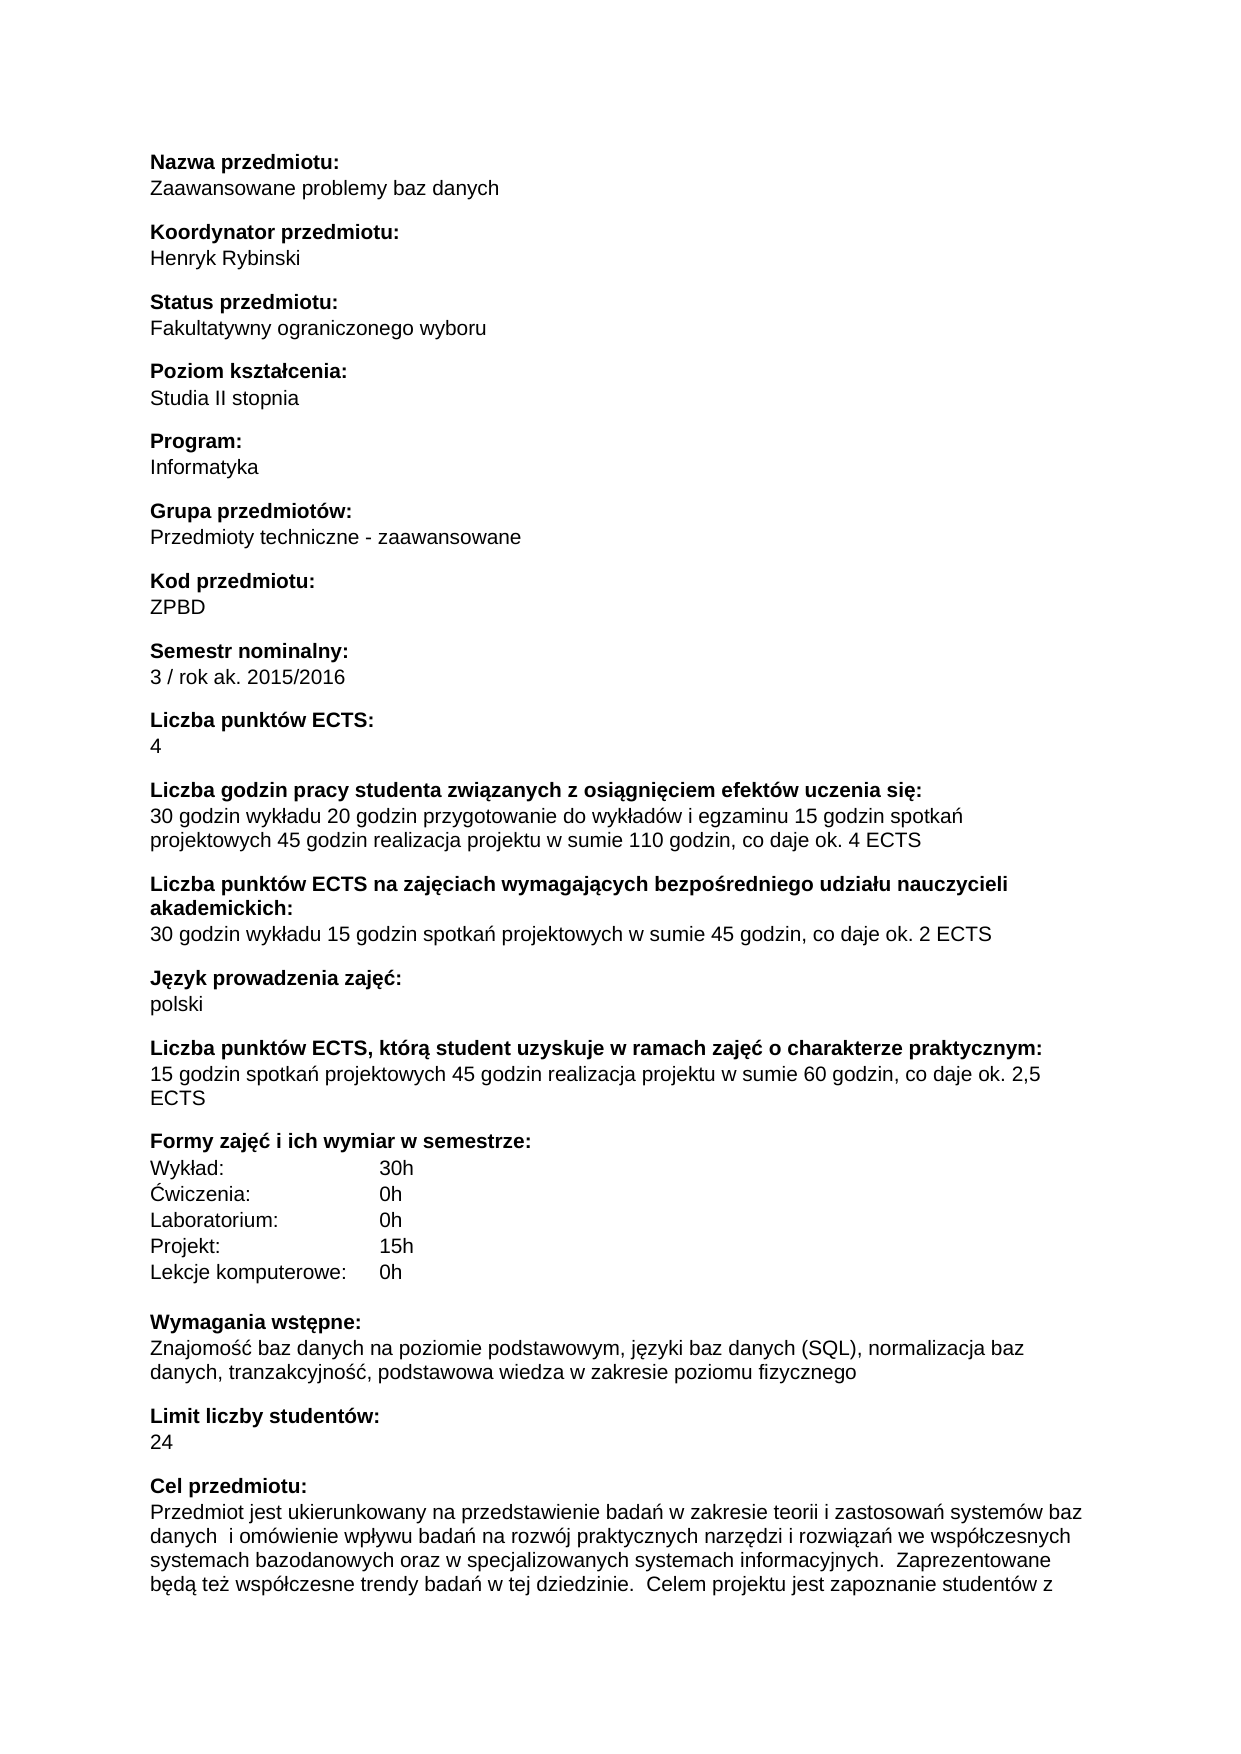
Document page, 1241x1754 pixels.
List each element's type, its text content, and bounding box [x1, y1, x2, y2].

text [150, 1499, 1090, 1595]
text Znajomość baz danych na poziomie podstawowym, języki baz danych (SQL), normalizacja baz danych, tranzakcyjność, podstawowa wiedza w zakresie poziomu fizycznego [150, 1336, 1090, 1384]
text Liczba punktów ECTS: [150, 708, 1090, 732]
text Studia II stopnia [150, 385, 1090, 409]
text Liczba punktów ECTS na zajęciach wymagających bezpośredniego udziału nauczycieli akademickich: [150, 872, 1090, 920]
text Koordynator przedmiotu: [150, 220, 1090, 244]
text Zaawansowane problemy baz danych [150, 176, 1090, 200]
text 15 godzin spotkań projektowych 45 godzin realizacja projektu w sumie 60 godzin, co daje ok. 2,5 ECTS [150, 1061, 1090, 1109]
text Henryk Rybinski [150, 246, 1090, 270]
text Liczba godzin pracy studenta związanych z osiągnięciem efektów uczenia się: [150, 778, 1090, 802]
table_header 30h [369, 1156, 597, 1180]
text Program: [150, 429, 1090, 453]
text Fakultatywny ograniczonego wyboru [150, 316, 1090, 339]
table_cell 15h [369, 1232, 597, 1258]
text Status przedmiotu: [150, 289, 1090, 313]
text Grupa przedmiotów: [150, 499, 1090, 523]
text Wymagania wstępne: [150, 1310, 1090, 1334]
table_cell 0h [369, 1258, 597, 1284]
text 24 [150, 1430, 1090, 1454]
table_cell 0h [369, 1206, 597, 1232]
text Informatyka [150, 455, 1090, 479]
table_header Wykład: [140, 1156, 367, 1180]
text Język prowadzenia zajęć: [150, 966, 1090, 989]
text 3 / rok ak. 2015/2016 [150, 664, 1090, 688]
table_cell Ćwiczenia: [140, 1182, 367, 1206]
table_cell Projekt: [140, 1234, 367, 1258]
text 4 [150, 734, 1090, 758]
table_cell Laboratorium: [140, 1208, 367, 1232]
text 30 godzin wykładu 15 godzin spotkań projektowych w sumie 45 godzin, co daje ok. 2 ECTS [150, 922, 1090, 946]
text Kod przedmiotu: [150, 569, 1090, 593]
text Limit liczby studentów: [150, 1404, 1090, 1428]
text Cel przedmiotu: [150, 1473, 1090, 1497]
text Formy zajęć i ich wymiar w semestrze: [150, 1129, 1090, 1153]
text 30 godzin wykładu 20 godzin przygotowanie do wykładów i egzaminu 15 godzin spotkań projektowych 45 godzin realizacja projektu w sumie 110 godzin, co daje ok. 4 ECTS [150, 804, 1090, 852]
table_cell 0h [369, 1180, 597, 1206]
text Przedmioty techniczne - zaawansowane [150, 525, 1090, 549]
table_cell Lekcje komputerowe: [140, 1260, 367, 1284]
text Poziom kształcenia: [150, 359, 1090, 383]
text ZPBD [150, 595, 1090, 619]
text Nazwa przedmiotu: [150, 150, 1090, 174]
text Semestr nominalny: [150, 638, 1090, 662]
text polski [150, 992, 1090, 1016]
text Liczba punktów ECTS, którą student uzyskuje w ramach zajęć o charakterze praktycznym: [150, 1035, 1090, 1059]
